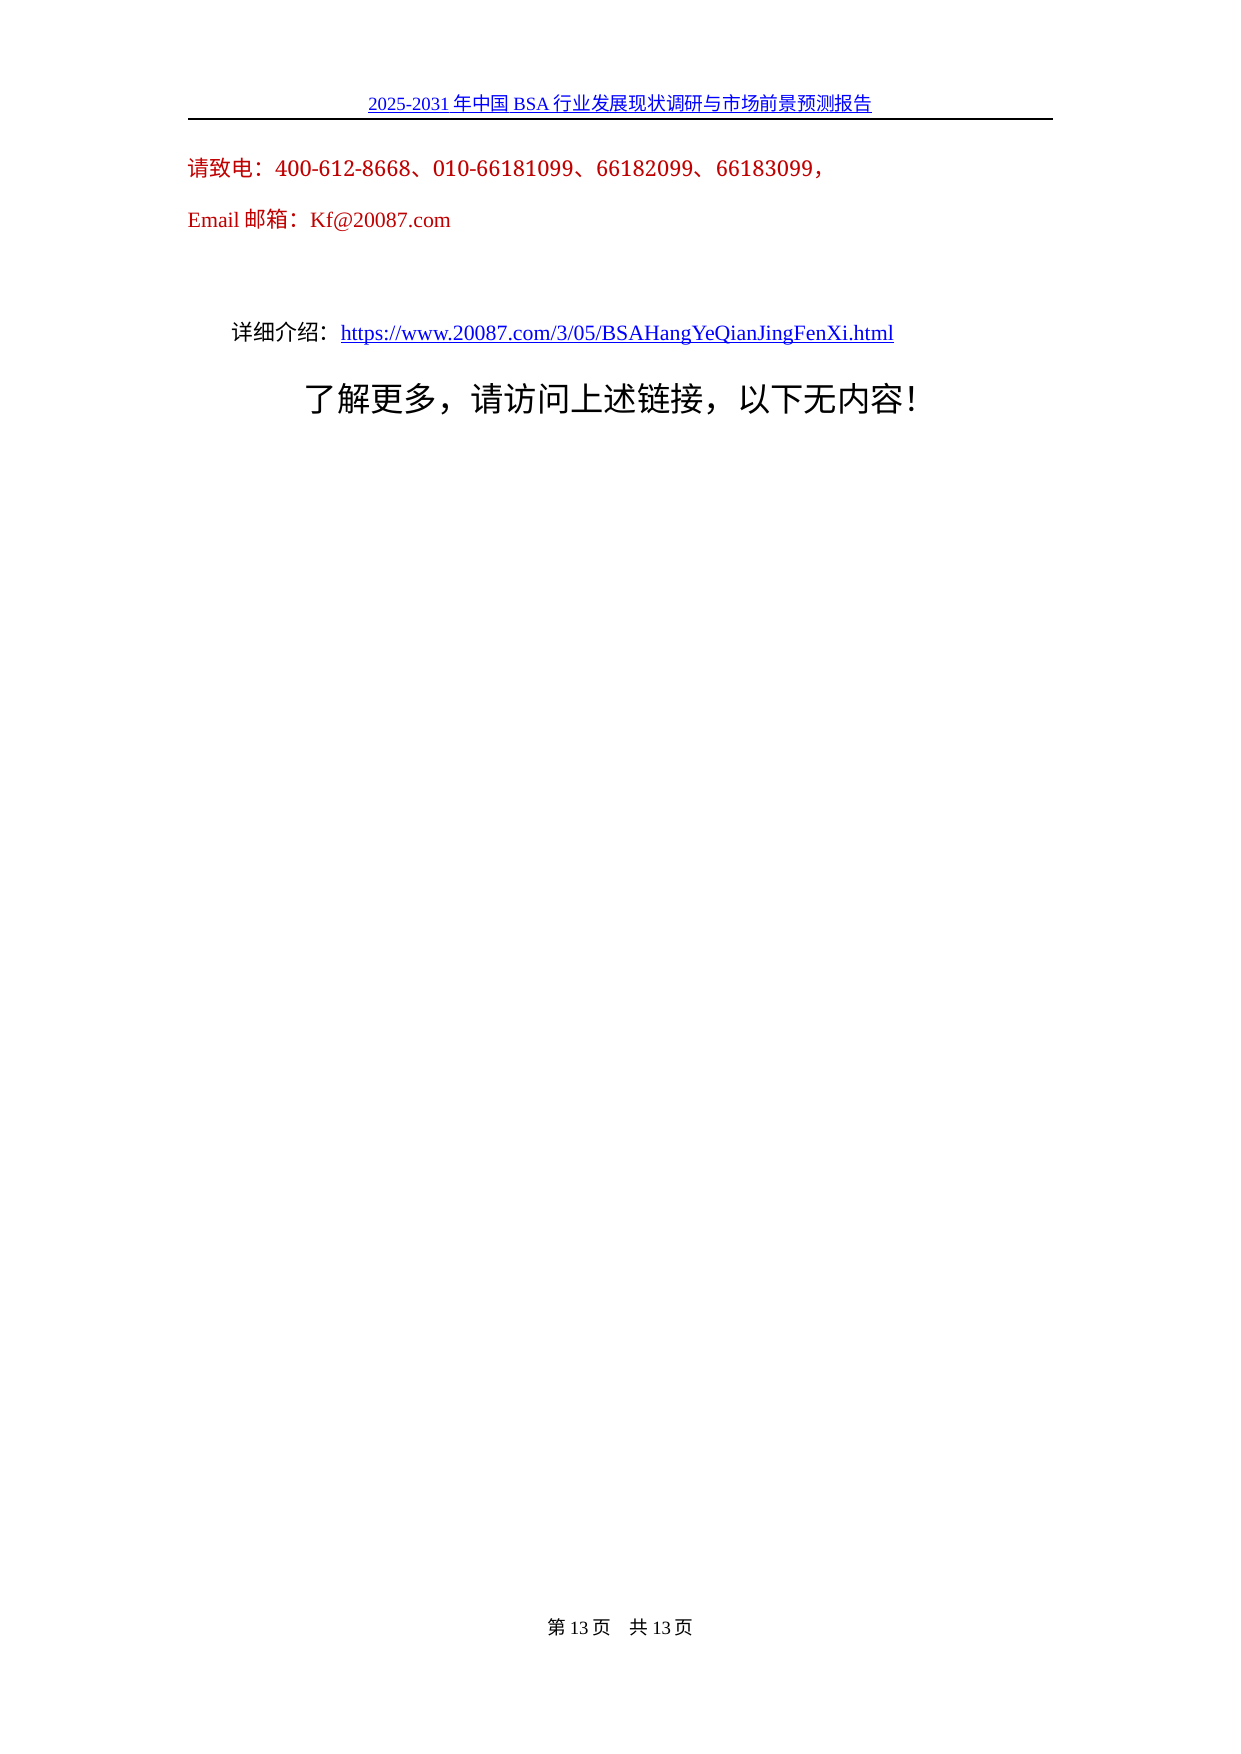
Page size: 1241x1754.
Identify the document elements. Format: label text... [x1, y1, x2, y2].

text 请致电：400-612-8668、010-66181099、66182099、66183099， [187, 150, 1053, 183]
text Email邮箱：Kf@20087.com [187, 202, 1053, 234]
text 详细介绍：https://www.20087.com/3/05/BSAHangYeQianJingFenXi.html [187, 315, 1053, 347]
title 了解更多，请访问上述链接，以下无内容！ [187, 365, 1053, 430]
